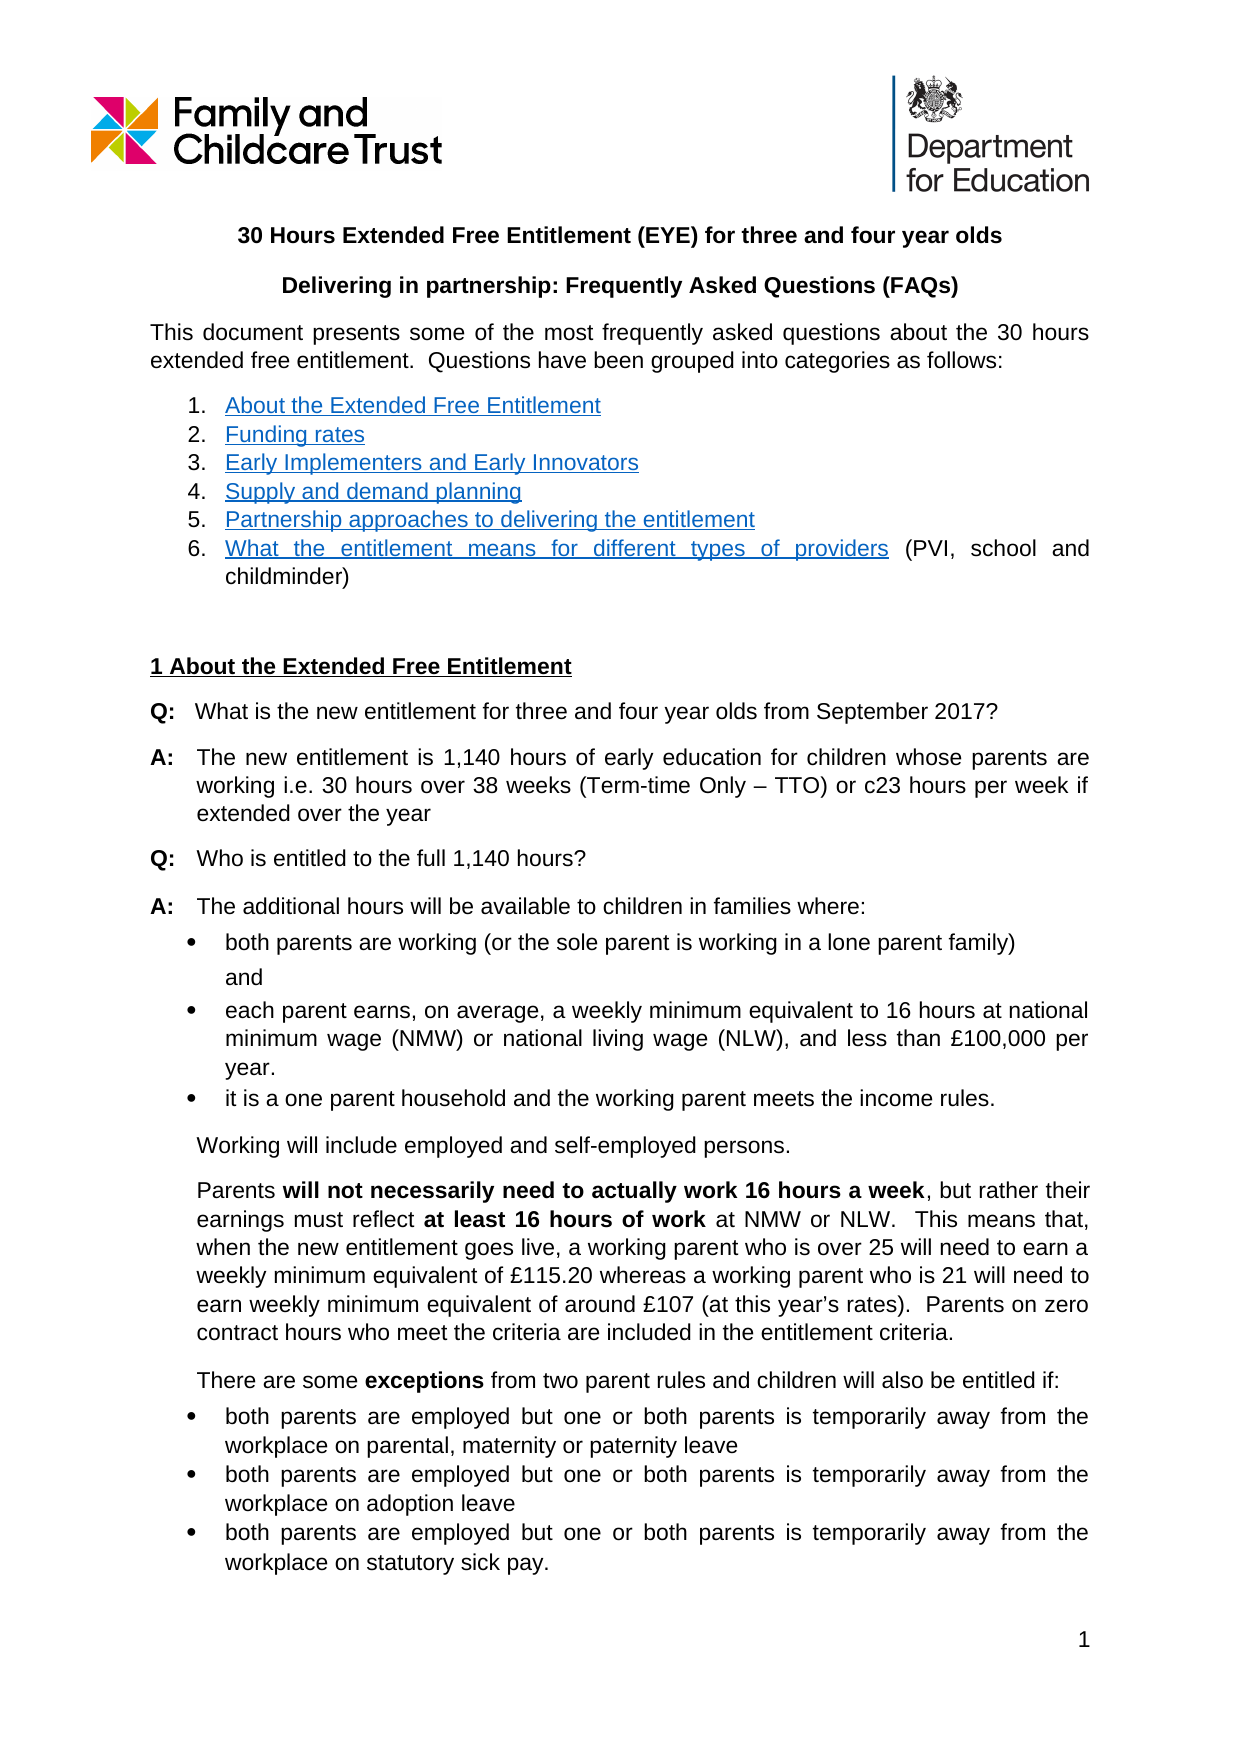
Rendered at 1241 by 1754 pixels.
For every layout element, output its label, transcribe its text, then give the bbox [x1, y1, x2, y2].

picture [890, 75, 1091, 193]
text Q: What is the new entitlement for three and four year olds from September 2017? [150, 698, 1090, 725]
text and [150, 961, 1090, 991]
list each parent earns, on average, a weekly minimum equivalent to 16 hours at national minimum wage (NMW) or national living wage (NLW), and less than £100,000 per year. [187, 997, 1090, 1080]
text This document presents some of the most frequently asked questions about the 30 hours extended free entitlement. Questions have been grouped into categories as follows: [150, 319, 1090, 374]
list both parents are employed but one or both parents is temporarily away from the workplace on statutory sick pay. [187, 1517, 1090, 1575]
text There are some exceptions from two parent rules and children will also be entitled if: [150, 1364, 1090, 1394]
list both parents are working (or the sole parent is working in a lone parent family) [187, 926, 1090, 955]
list both parents are employed but one or both parents is temporarily away from the workplace on adoption leave [187, 1458, 1090, 1517]
list both parents are employed but one or both parents is temporarily away from the workplace on parental, maternity or paternity leave [187, 1400, 1090, 1458]
picture [91, 97, 442, 171]
text Parents will not necessarily need to actually work 16 hours a week, but rather their earnings must reflect at least 16 hours of work at NMW or NLW. This means that, when the new entitlement goes live, a working parent who is over 25 will need to earn a weekly minimum equivalent of £115.20 whereas a working parent who is 21 will need to earn weekly minimum equivalent of around £107 (at this year’s rates). Parents on zero contract hours who meet the criteria are included in the entitlement criteria. [150, 1177, 1090, 1346]
list Supply and demand planning [187, 478, 1090, 504]
text 1 About the Extended Free Entitlement [150, 653, 1090, 679]
list About the Extended Free Entitlement [187, 392, 1090, 419]
text A: The additional hours will be available to children in families where: [150, 891, 1090, 920]
text Delivering in partnership: Frequently Asked Questions (FAQs) [150, 269, 1090, 298]
list What the entitlement means for different types of providers (PVI, school and childminder) [187, 534, 1090, 589]
list it is a one parent household and the working parent meets the income rules. [187, 1082, 1090, 1111]
text A: The new entitlement is 1,140 hours of early education for children whose parents are working i.e. 30 hours over 38 weeks (Term-time Only – TTO) or c23 hours per week if extended over the year [150, 743, 1090, 827]
text Q: Who is entitled to the full 1,140 hours? [150, 845, 1090, 872]
list Early Implementers and Early Innovators [187, 449, 1090, 476]
list Funding rates [187, 421, 1090, 447]
list Partnership approaches to delivering the entitlement [187, 506, 1090, 532]
text 30 Hours Extended Free Entitlement (EYE) for three and four year olds [150, 219, 1090, 248]
text Working will include employed and self-employed persons. [150, 1132, 1090, 1158]
